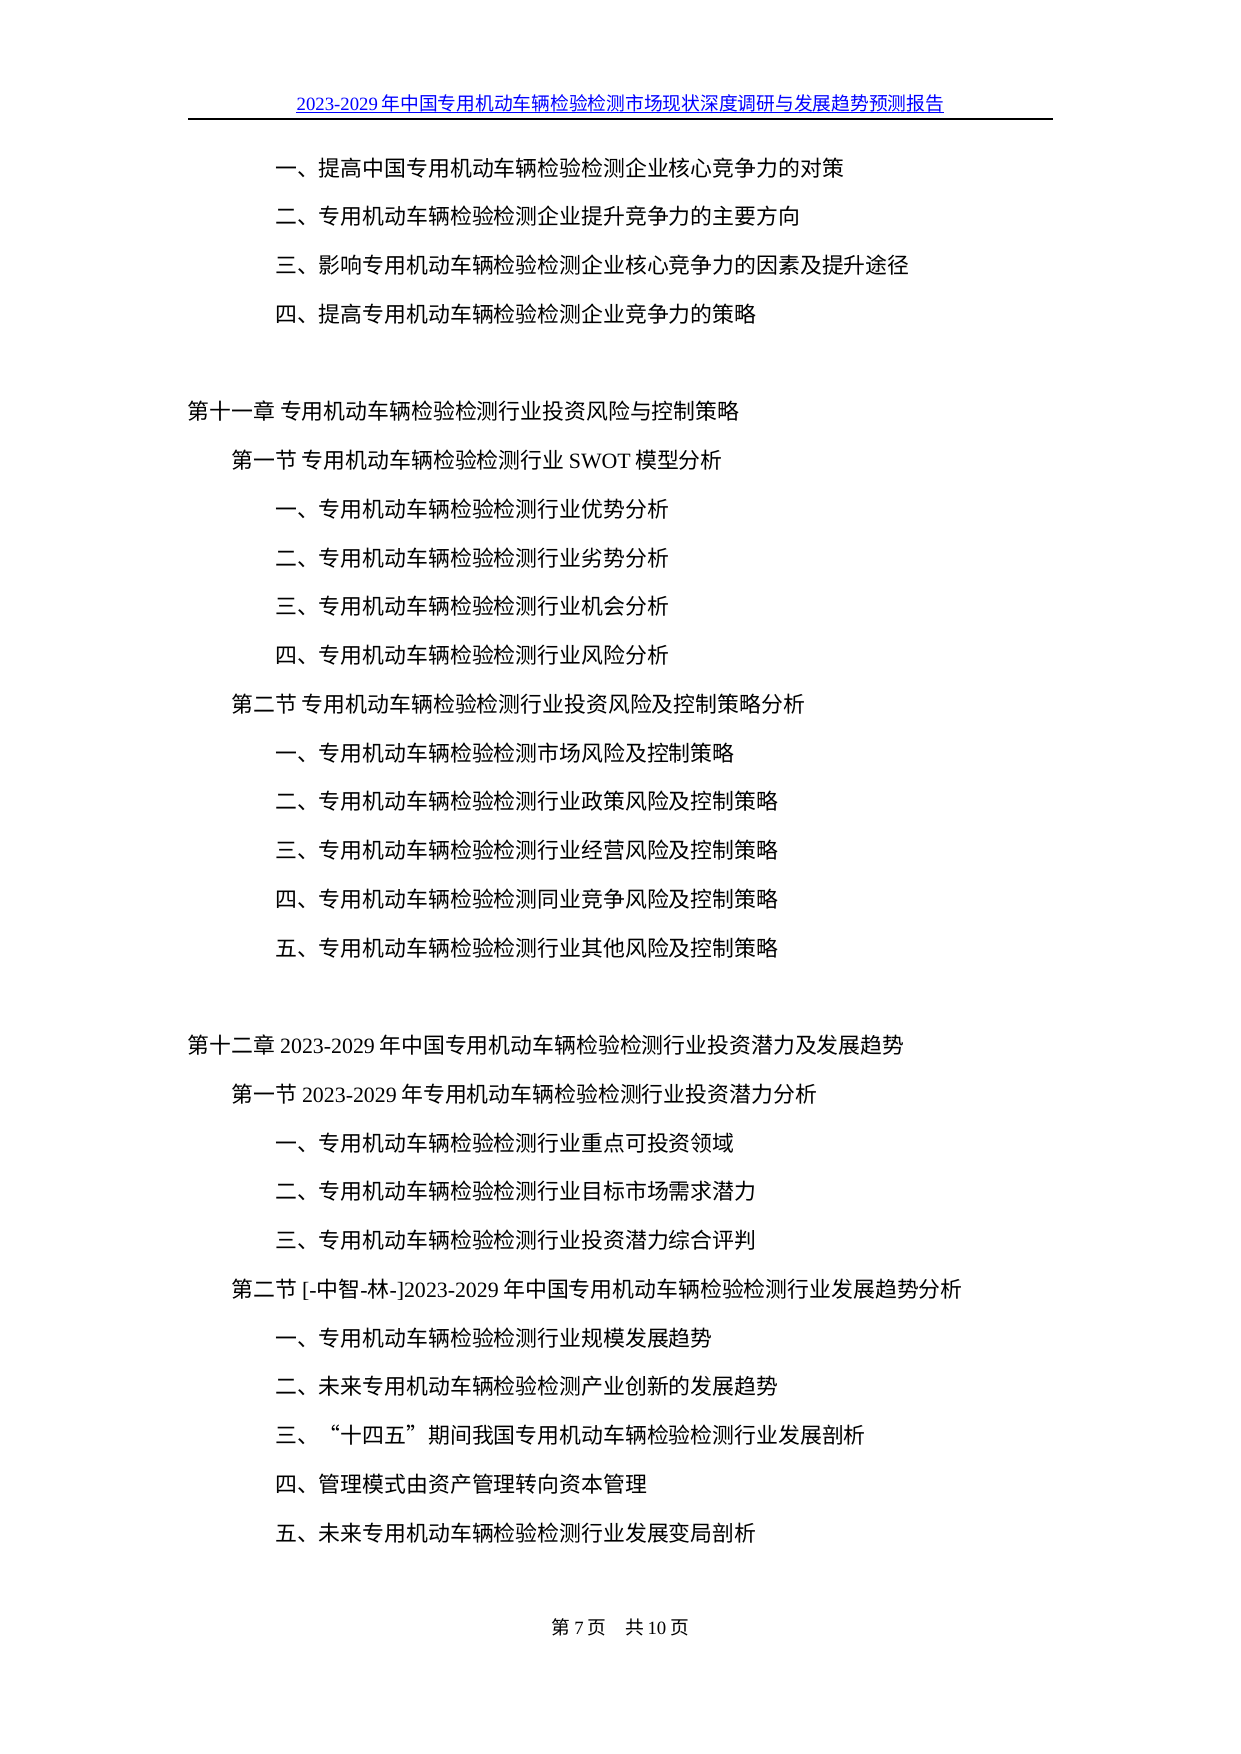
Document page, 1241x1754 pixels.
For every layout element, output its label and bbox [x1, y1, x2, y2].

text [187, 150, 1053, 1548]
